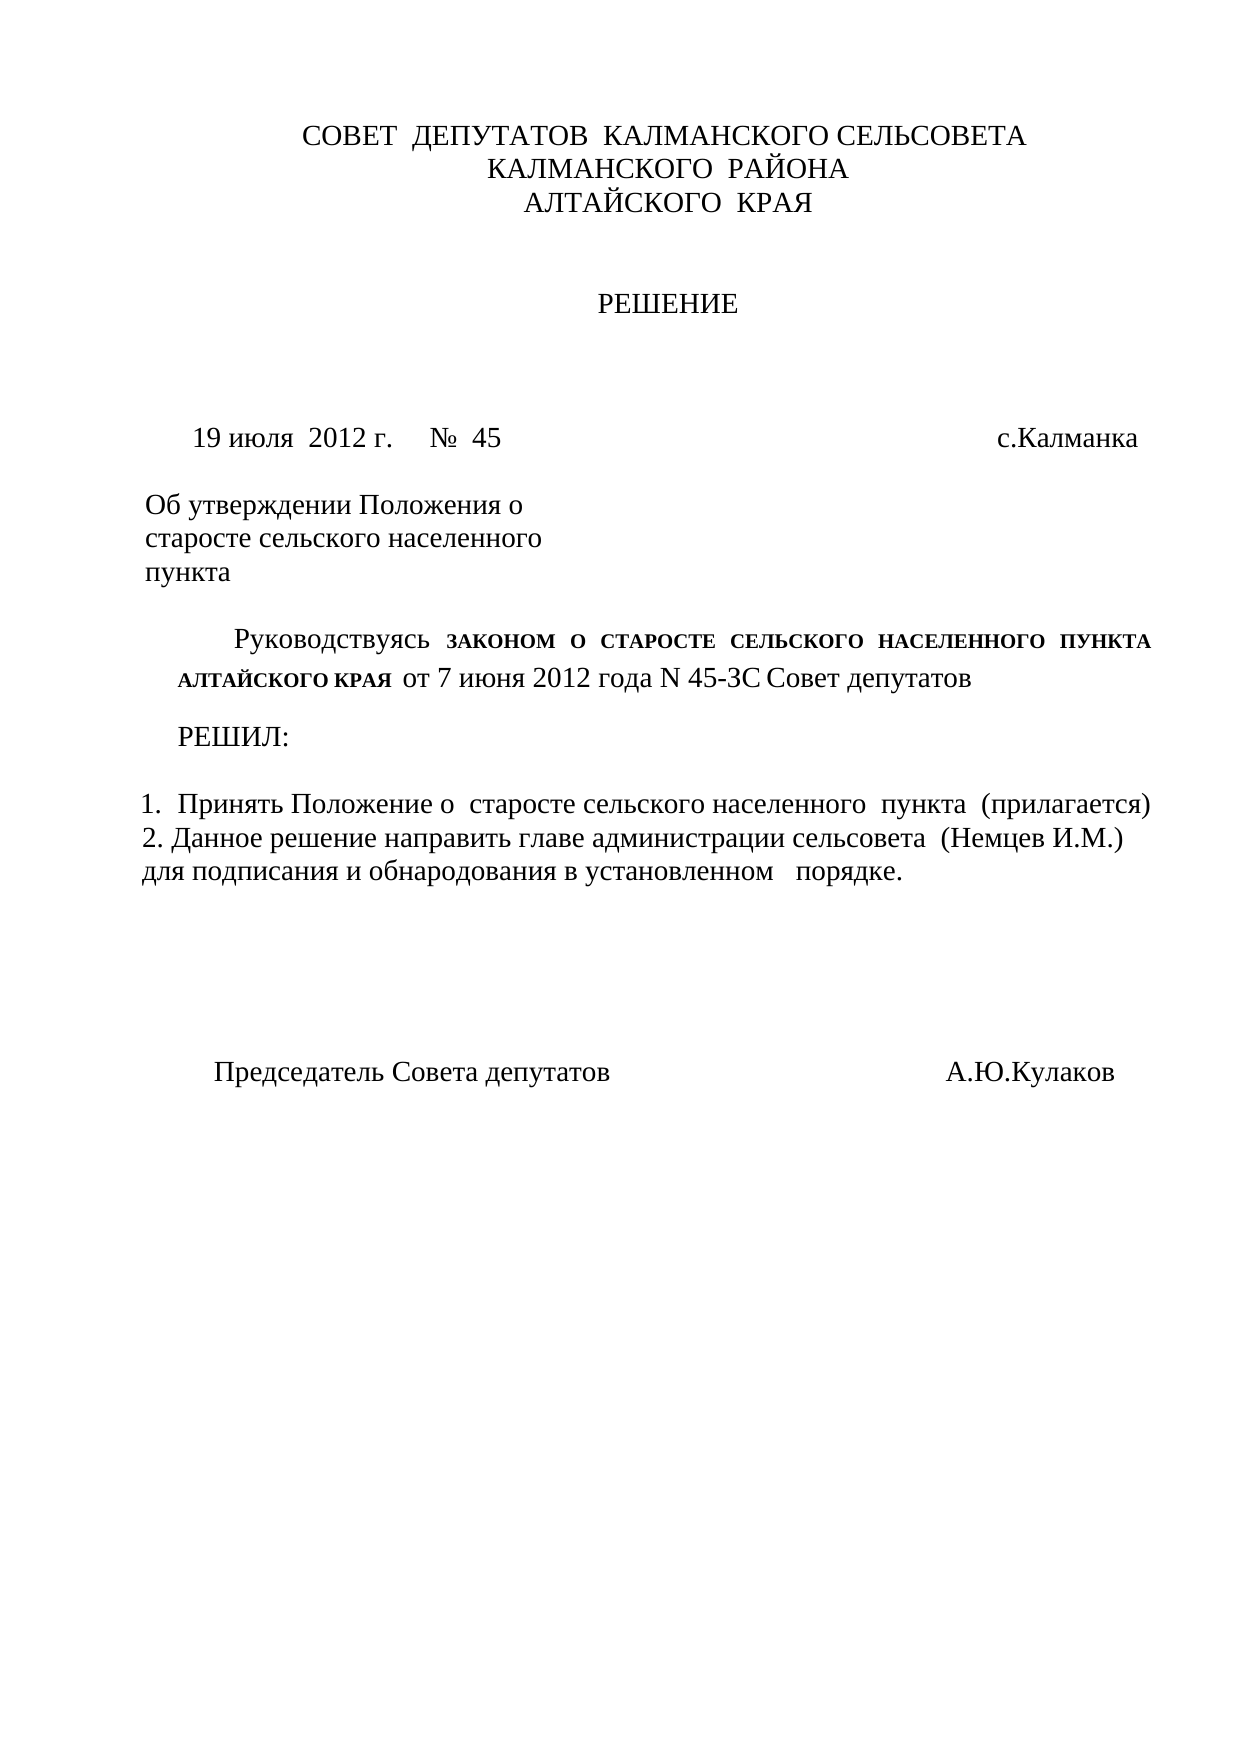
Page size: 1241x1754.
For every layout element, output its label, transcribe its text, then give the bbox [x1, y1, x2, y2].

text КАЛМАНСКОГО РАЙОНА АЛТАЙСКОГО КРАЯ [177, 152, 1152, 219]
text 19 июля 2012 г. № 45 с.Калманка [177, 420, 1152, 453]
text Об утверждении Положения о [89, 487, 1152, 521]
list Принять Положение о старосте сельского населенного пункта (прилагается) [140, 786, 1152, 820]
text РЕШЕНИЕ [177, 286, 1152, 319]
list 2. Данное решение направить главе администрации сельсовета (Немцев И.М.) для подписания и обнародования в установленном порядке. [142, 820, 1152, 887]
text старосте сельского населенного [89, 521, 1152, 554]
text пункта [89, 554, 1152, 588]
text СОВЕТ ДЕПУТАТОВ КАЛМАНСКОГО СЕЛЬСОВЕТА [177, 118, 1152, 152]
text Руководствуясь ЗАКОНОМ О СТАРОСТЕ СЕЛЬСКОГО НАСЕЛЕННОГО ПУНКТА АЛТАЙСКОГО КРАЯ от 7 июня 2012 года N 45-ЗС Совет депутатов [177, 621, 1152, 693]
text Председатель Совета депутатов А.Ю.Кулаков [177, 1054, 1152, 1088]
text РЕШИЛ: [177, 719, 1152, 753]
